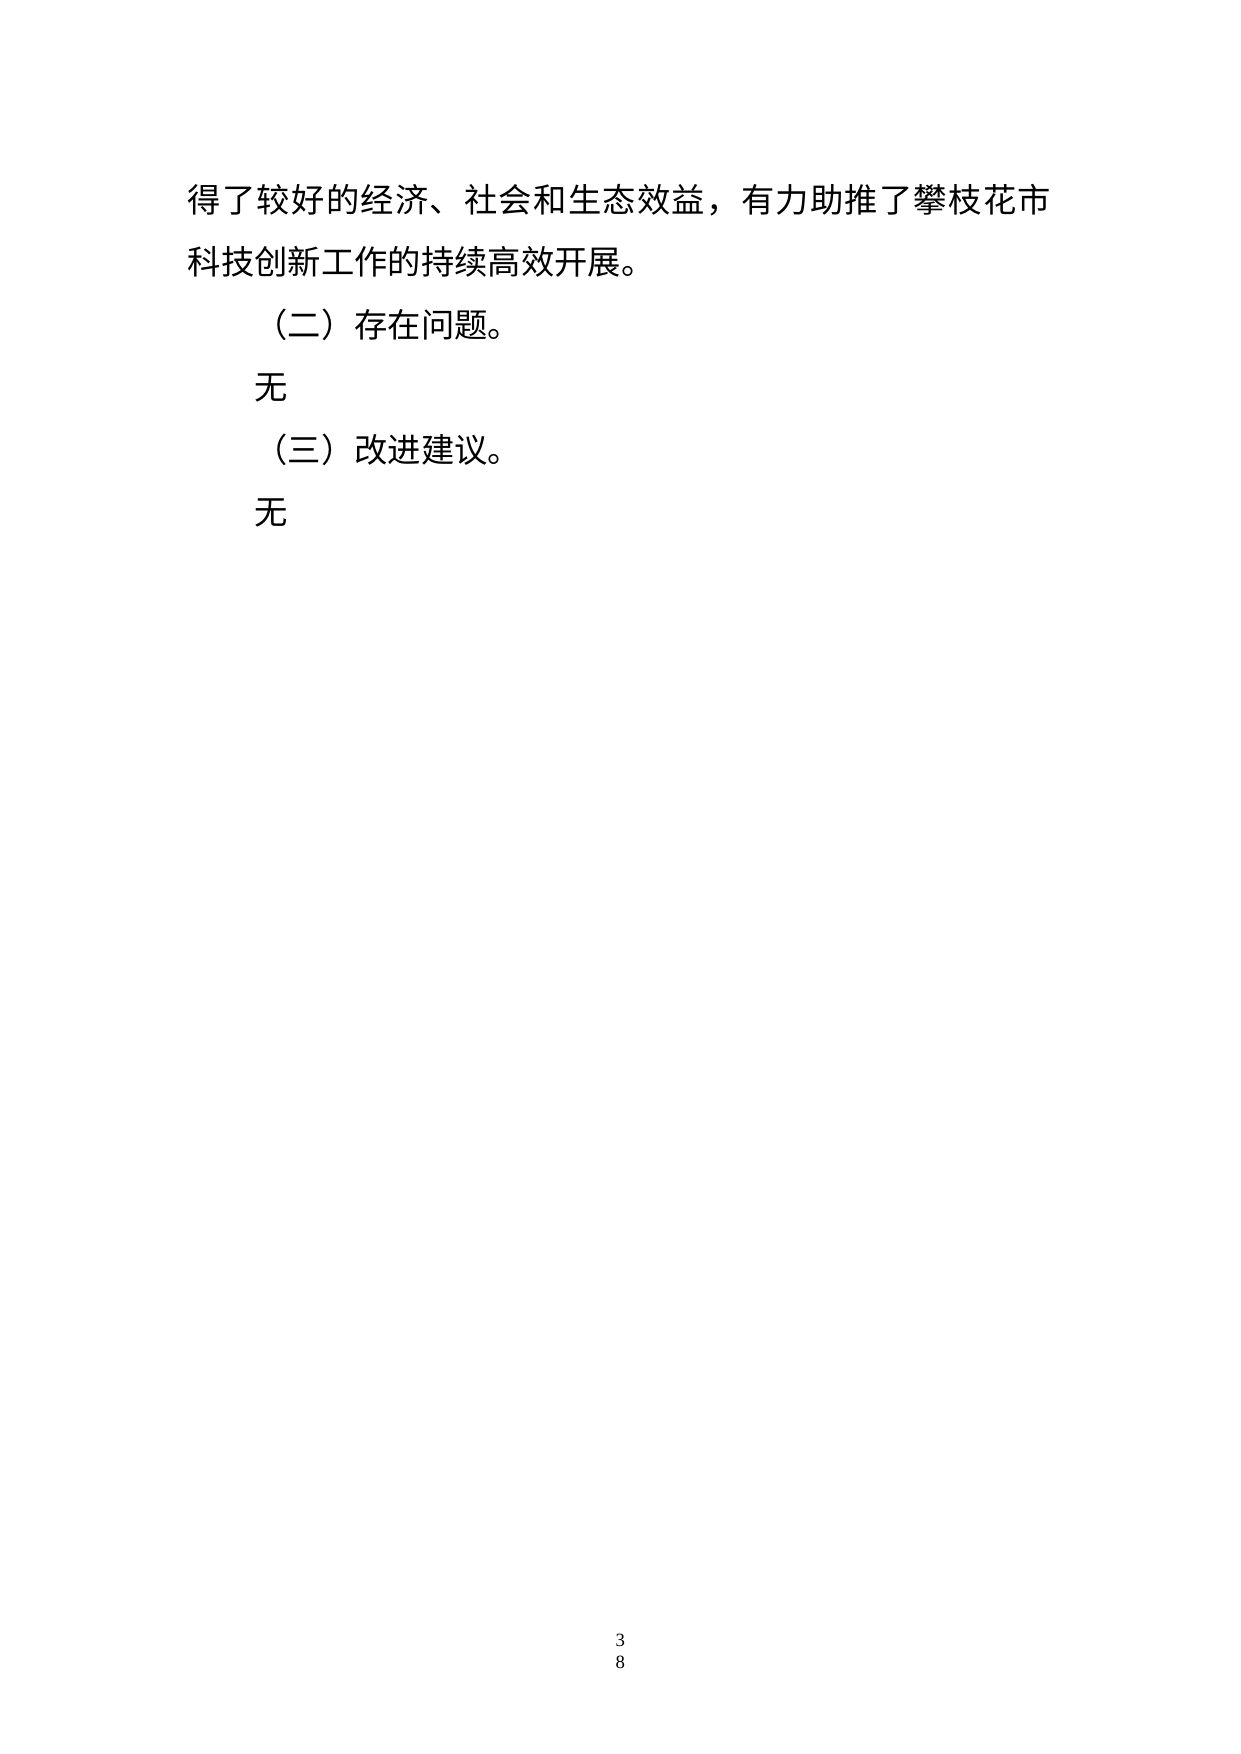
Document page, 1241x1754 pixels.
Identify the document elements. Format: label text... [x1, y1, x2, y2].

text 无 [187, 474, 1053, 537]
text 无 [187, 349, 1053, 412]
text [187, 162, 1053, 287]
text （二）存在问题。 [187, 287, 1053, 349]
text （三）改进建议。 [187, 412, 1053, 474]
